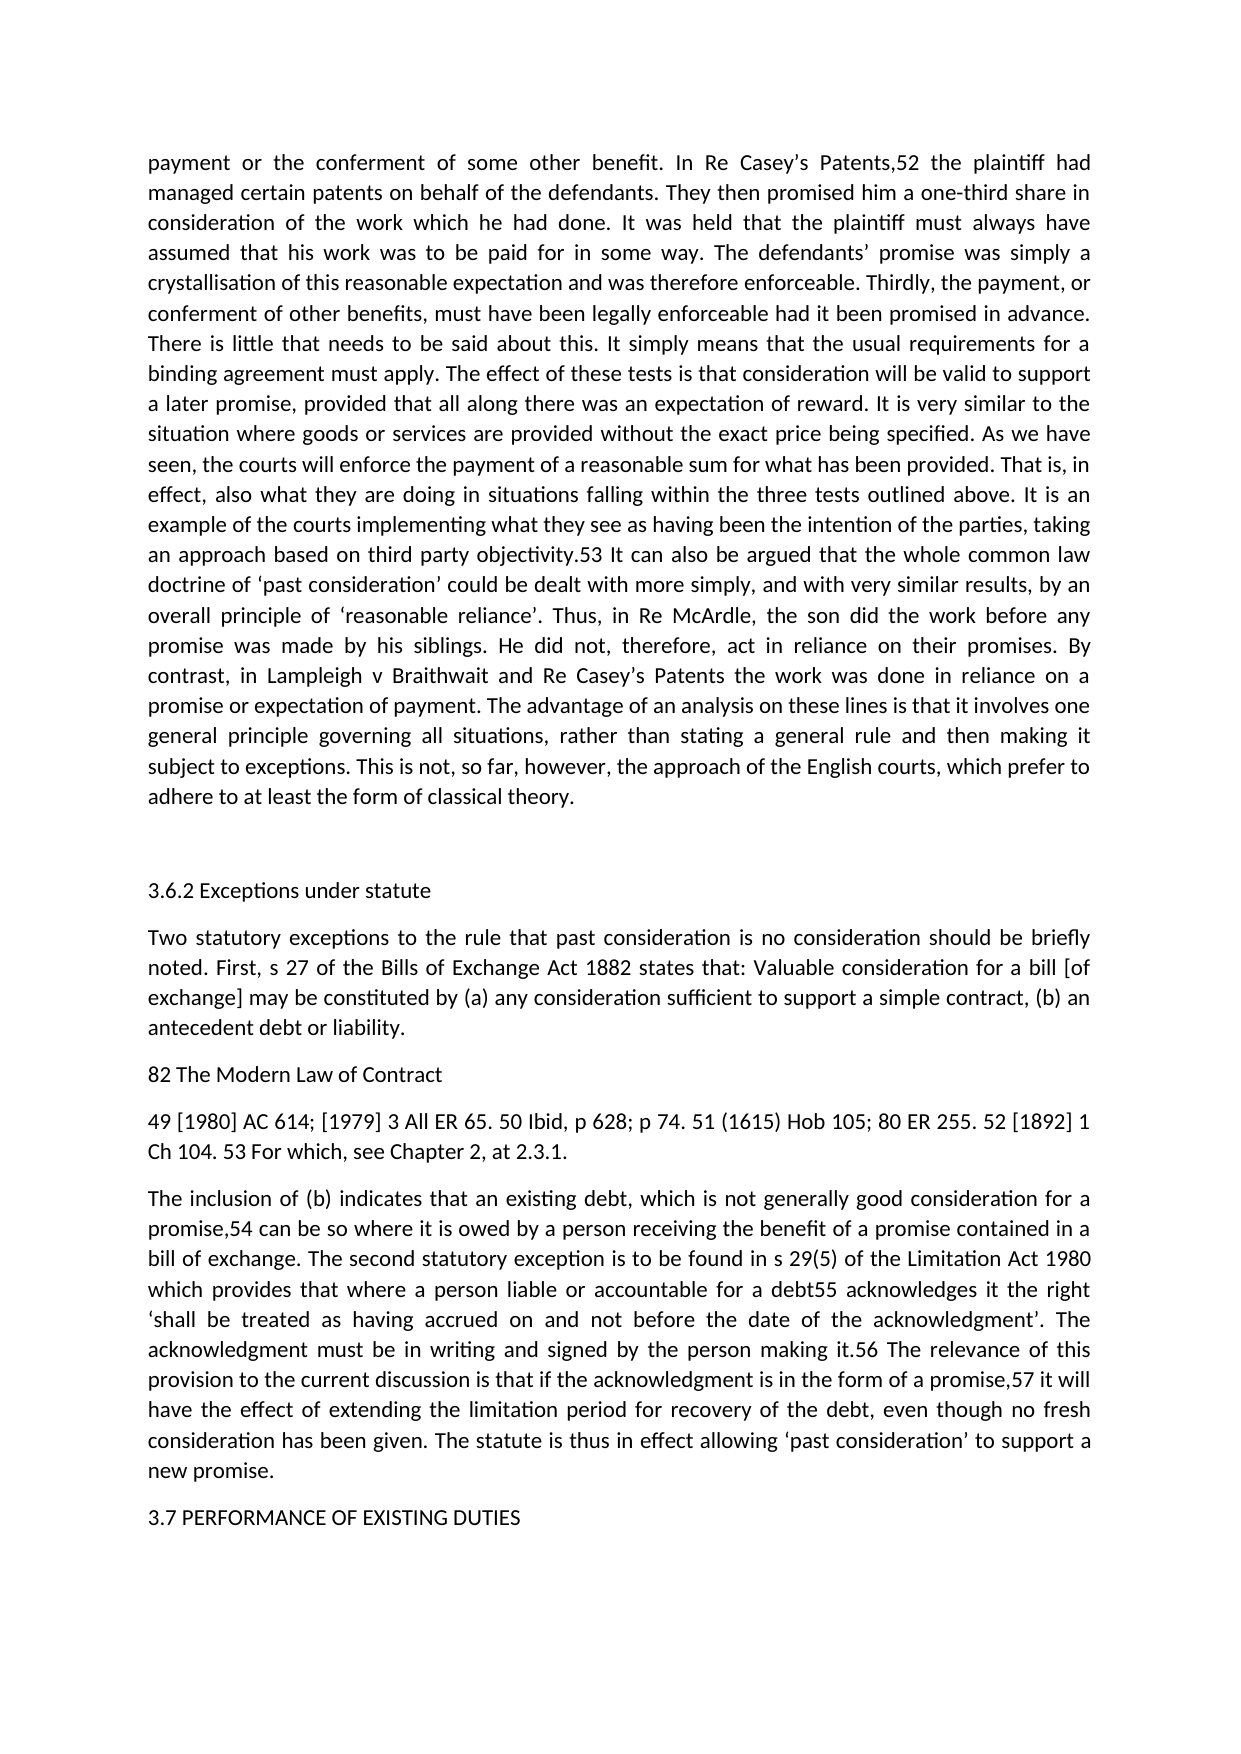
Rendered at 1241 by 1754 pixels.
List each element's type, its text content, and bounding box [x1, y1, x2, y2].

text 49 [1980] AC 614; [1979] 3 All ER 65. 50 Ibid, p 628; p 74. 51 (1615) Hob 105; 80 ER 255. 52 [1892] 1 Ch 104. 53 For which, see Chapter 2, at 2.3.1. [148, 1107, 1093, 1165]
text The inclusion of (b) indicates that an existing debt, which is not generally good consideration for a promise,54 can be so where it is owed by a person receiving the benefit of a promise contained in a bill of exchange. The second statutory exception is to be found in s 29(5) of the Limitation Act 1980 which provides that where a person liable or accountable for a debt55 acknowledges it the right ‘shall be treated as having accrued on and not before the date of the acknowledgment’. The acknowledgment must be in writing and signed by the person making it.56 The relevance of this provision to the current discussion is that if the acknowledgment is in the form of a promise,57 it will have the effect of extending the limitation period for recovery of the debt, even though no fresh consideration has been given. The statute is thus in effect allowing ‘past consideration’ to support a new promise. [148, 1184, 1093, 1484]
text 3.6.2 Exceptions under statute [148, 876, 1093, 904]
text Two statutory exceptions to the rule that past consideration is no consideration should be briefly noted. First, s 27 of the Bills of Exchange Act 1882 states that: Valuable consideration for a bill [of exchange] may be constituted by (a) any consideration sufficient to support a simple contract, (b) an antecedent debt or liability. [148, 923, 1093, 1041]
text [148, 148, 1093, 810]
text 82 The Modern Law of Contract [148, 1060, 1093, 1088]
text 3.7 PERFORMANCE OF EXISTING DUTIES [148, 1503, 1093, 1531]
